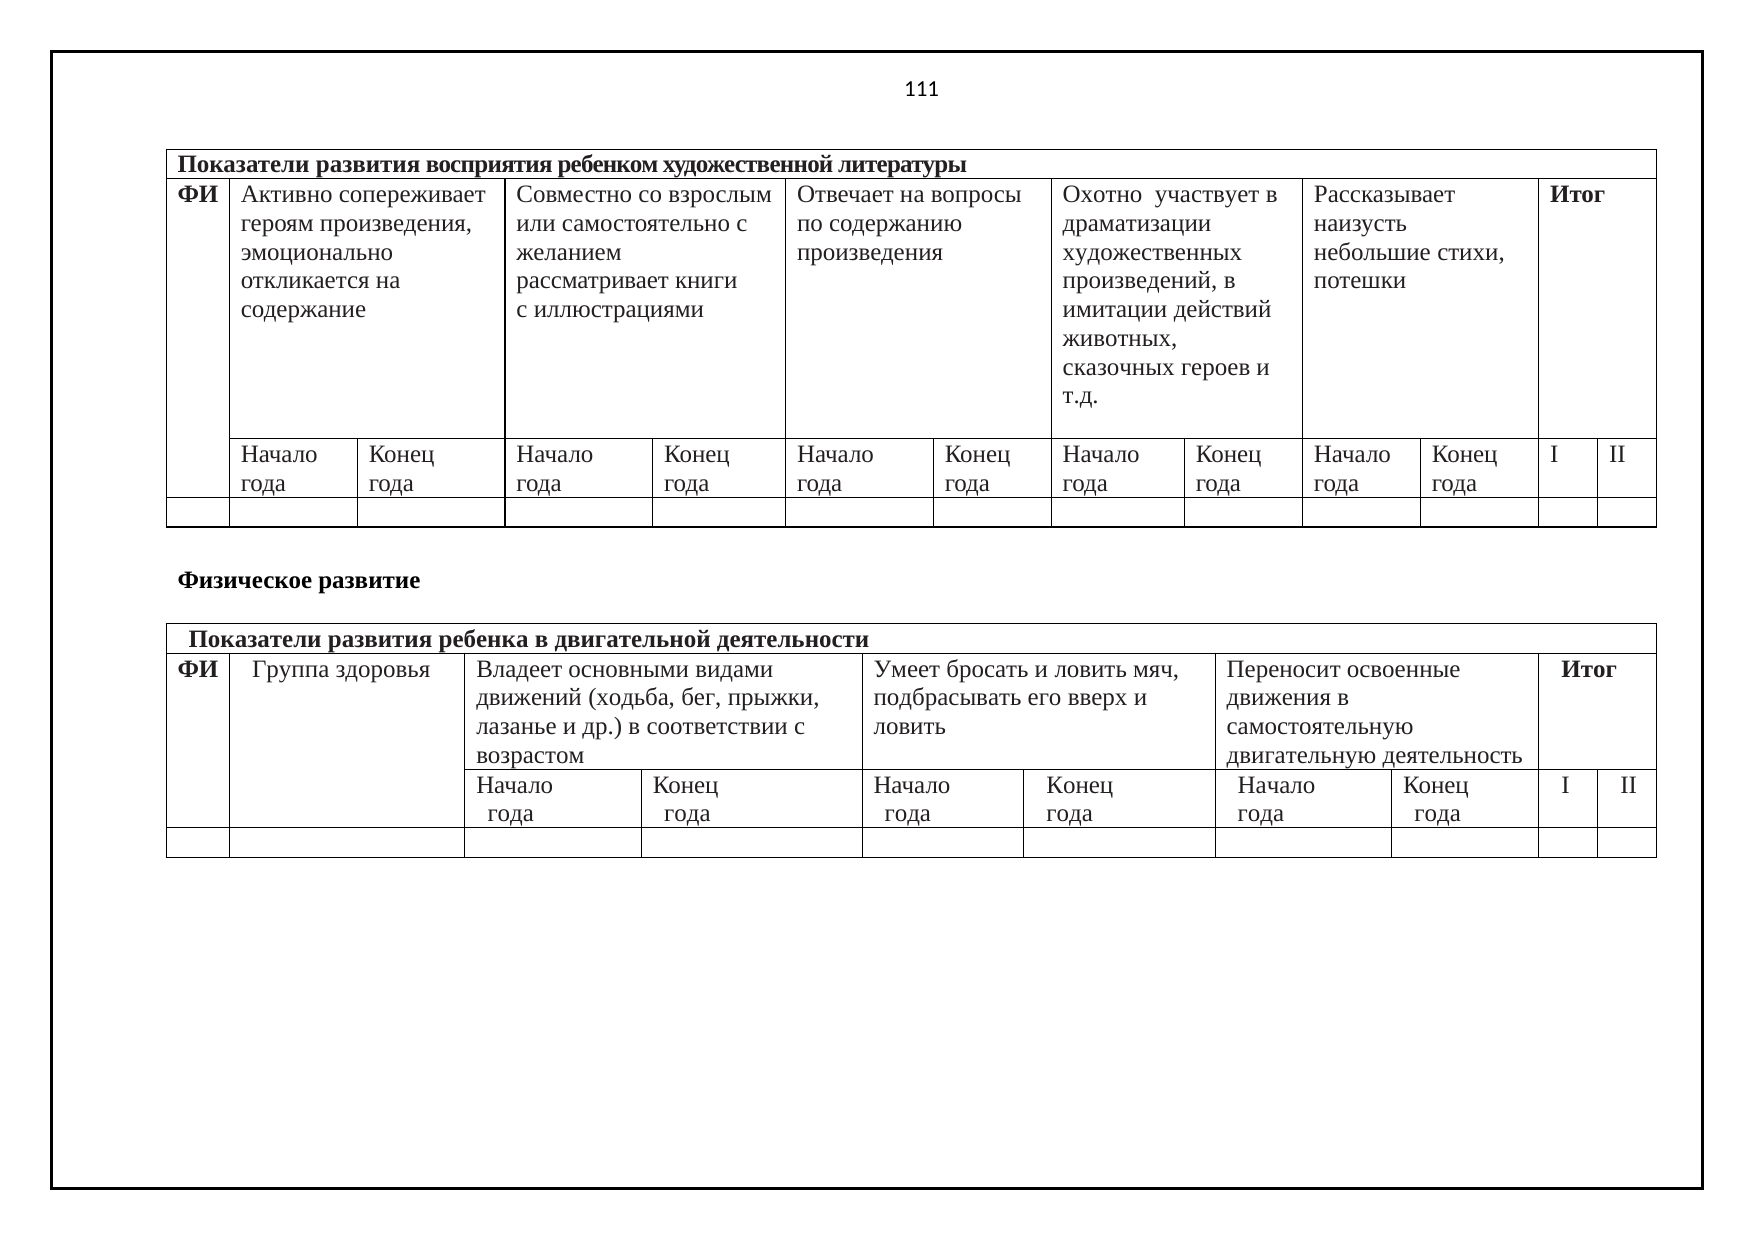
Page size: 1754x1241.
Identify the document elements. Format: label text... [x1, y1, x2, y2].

table_cell [1185, 498, 1302, 526]
table_cell [1216, 828, 1391, 857]
table_cell Охотно участвует в драматизации художественных произведений, в имитации действий животных, сказочных героев и т.д. [1052, 179, 1302, 438]
table_cell Начало года [506, 439, 652, 497]
table_cell Итог [1539, 654, 1656, 769]
table_cell Активно сопереживает героям произведения, эмоционально откликается на содержание [230, 179, 504, 438]
table_cell ФИ [167, 179, 229, 497]
table_cell [934, 498, 1051, 526]
table_cell Итог [1539, 179, 1656, 438]
table_cell [1539, 498, 1597, 526]
table_cell [1303, 498, 1420, 526]
table_cell Конец года [1185, 439, 1302, 497]
table_cell Умеет бросать и ловить мяч, подбрасывать его вверх и ловить [863, 654, 1215, 769]
table_cell Рассказывает наизусть небольшие стихи, потешки [1303, 179, 1538, 438]
table_cell Конец года [358, 439, 504, 497]
table_cell [465, 828, 641, 857]
table_cell [642, 828, 862, 857]
table_cell [1392, 828, 1538, 857]
table_cell Совместно со взрослым или самостоятельно с желанием рассматривает книги с иллюстрациями [506, 179, 785, 438]
table_cell Конец года [1392, 770, 1538, 827]
table_cell Начало года [465, 770, 641, 827]
table_cell [1024, 828, 1215, 857]
table_cell Начало года [1052, 439, 1184, 497]
table_cell [653, 498, 785, 526]
table_cell [1539, 828, 1597, 857]
table_cell Конец года [642, 770, 862, 827]
table_cell [358, 498, 504, 526]
table_cell I [1539, 439, 1597, 497]
table_header Показатели развития ребенка в двигательной деятельности [167, 624, 1656, 653]
table_cell Конец года [1421, 439, 1538, 497]
table_cell Конец года [1024, 770, 1215, 827]
table_cell Владеет основными видами движений (ходьба, бег, прыжки, лазанье и др.) в соответствии с возрастом [465, 654, 862, 769]
table_cell Начало года [230, 439, 357, 497]
table_cell I [1539, 770, 1597, 827]
table_cell [1598, 828, 1656, 857]
table_cell [1052, 498, 1184, 526]
table_cell [786, 498, 933, 526]
table_header Показатели развития восприятия ребенком художественной литературы [167, 150, 1656, 178]
table_cell [167, 498, 229, 526]
table_cell Переносит освоенные движения в самостоятельную двигательную деятельность [1216, 654, 1538, 769]
table_cell ФИ [167, 654, 229, 827]
table_cell Начало года [786, 439, 933, 497]
table_cell II [1598, 770, 1656, 827]
table_cell [167, 828, 229, 857]
table_cell II [1598, 439, 1656, 497]
table_cell [230, 828, 464, 857]
table_cell Начало года [1216, 770, 1391, 827]
table_cell Группа здоровья [230, 654, 464, 827]
table_cell Начало года [863, 770, 1023, 827]
text Физическое развитие [177, 565, 1665, 594]
table_cell [230, 498, 357, 526]
table_cell Конец года [934, 439, 1051, 497]
table_cell [506, 498, 652, 526]
table_cell Отвечает на вопросы по содержанию произведения [786, 179, 1051, 438]
table_cell Конец года [653, 439, 785, 497]
table_cell [1421, 498, 1538, 526]
table_cell Начало года [1303, 439, 1420, 497]
table_cell [863, 828, 1023, 857]
table_cell [1598, 498, 1656, 526]
